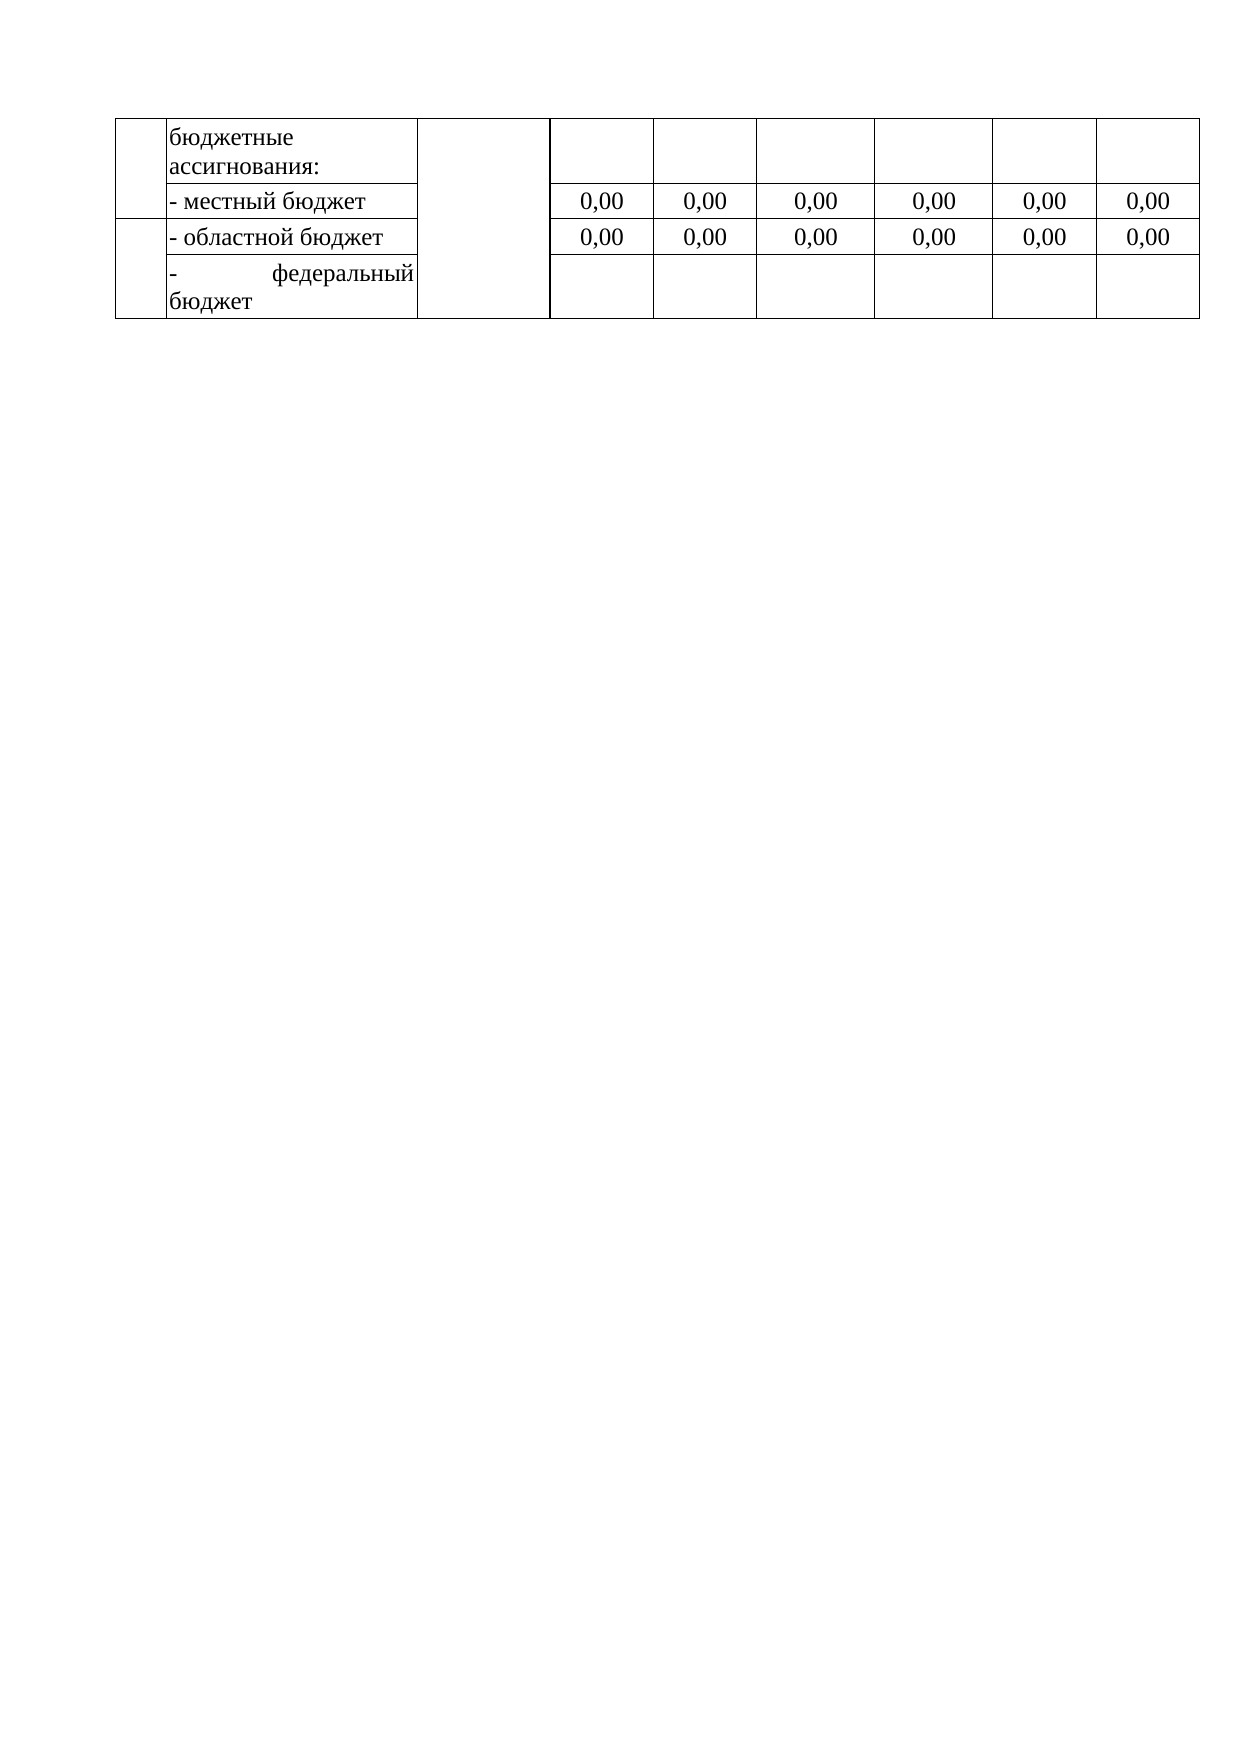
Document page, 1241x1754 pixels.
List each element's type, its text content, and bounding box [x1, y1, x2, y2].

table_cell [551, 255, 653, 318]
table_cell - областной бюджет [167, 219, 417, 254]
table_cell 0,00 [1097, 219, 1199, 254]
table_cell 0,00 [757, 184, 874, 218]
table_cell бюджетные ассигнования: [167, 119, 417, 182]
table_cell 0,00 [654, 184, 756, 218]
table_cell 0,00 [551, 219, 653, 254]
table_cell [654, 255, 756, 318]
table_cell - федеральный бюджет [167, 255, 417, 318]
table_cell [757, 119, 874, 182]
table_cell [654, 119, 756, 182]
table_cell - местный бюджет [167, 184, 417, 218]
table_cell 0,00 [551, 184, 653, 218]
table_cell [993, 119, 1096, 182]
table_cell [551, 119, 653, 182]
table_cell [1097, 255, 1199, 318]
table_cell [757, 255, 874, 318]
table_cell [1097, 119, 1199, 182]
table_cell [116, 119, 166, 218]
table_cell [116, 219, 166, 318]
table_cell 0,00 [993, 184, 1096, 218]
table_cell 0,00 [1097, 184, 1199, 218]
table_cell 0,00 [875, 184, 992, 218]
table_cell [875, 255, 992, 318]
table_cell 0,00 [875, 219, 992, 254]
table_cell 0,00 [993, 219, 1096, 254]
table_cell [875, 119, 992, 182]
table_cell 0,00 [757, 219, 874, 254]
table_cell 0,00 [654, 219, 756, 254]
table_cell [993, 255, 1096, 318]
